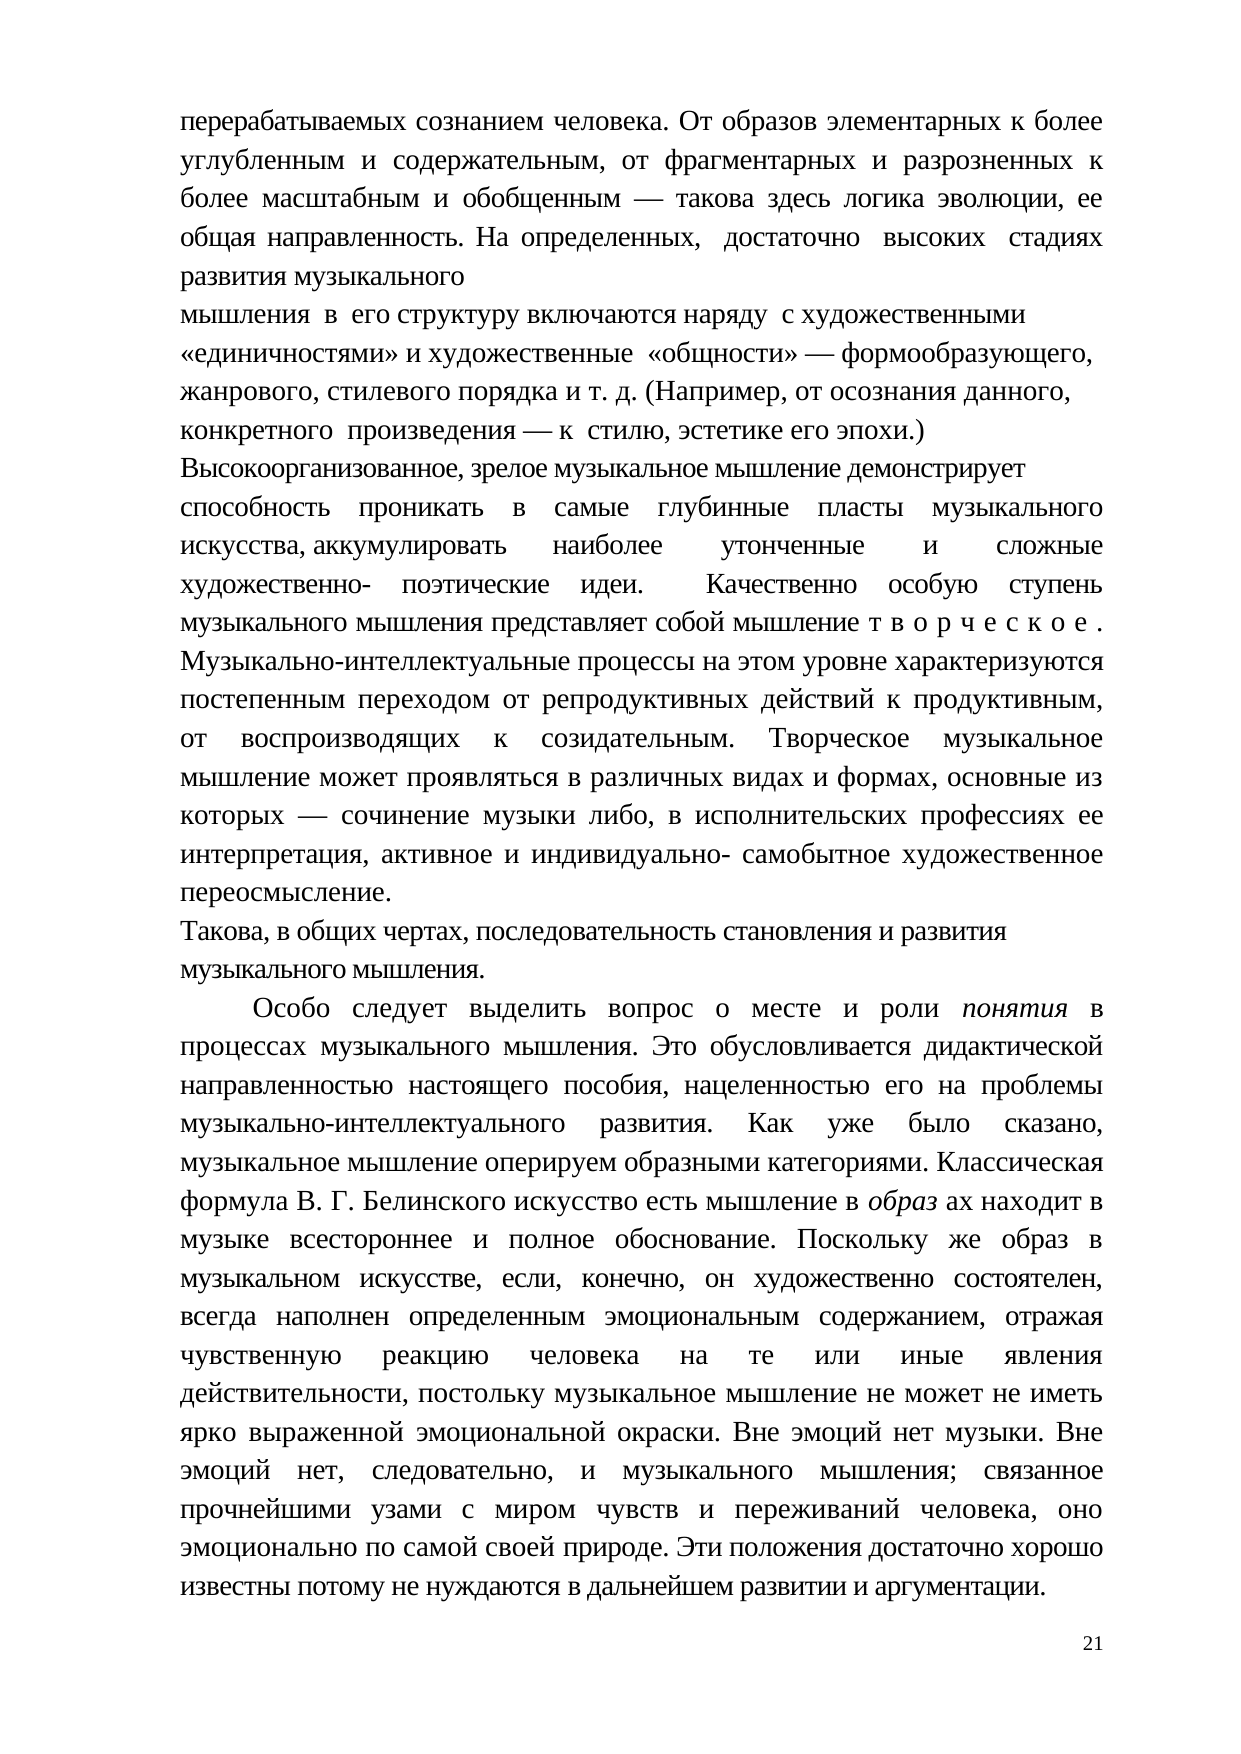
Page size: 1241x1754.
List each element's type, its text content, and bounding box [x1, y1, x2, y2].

text Особо следует выделить вопрос о месте и роли понятия в процессах музыкального мышления. Это обусловливается дидактической направленностью настоящего пособия, нацеленностью его на проблемы музыкально-интеллектуального развития. Как уже было сказано, музыкальное мышление оперируем образными категориями. Классическая формула В. Г. Белинского искусство есть мышление в образ ах находит в музыке всестороннее и полное обоснование. Поскольку же образ в музыкальном искусстве, если, конечно, он художественно состоятелен, всегда наполнен определенным эмоциональным содержанием, отражая чувственную реакцию человека на те или иные явления действительности, постольку музыкальное мышление не может не иметь ярко выраженной эмоциональной окраски. Вне эмоций нет музыки. Вне эмоций нет, следовательно, и музыкального мышления; связанное прочнейшими узами с миром чувств и переживаний человека, оно эмоционально по самой своей природе. Эти положения достаточно хорошо известны потому не нуждаются в дальнейшем развитии и аргументации. [180, 990, 1103, 1602]
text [180, 103, 1103, 985]
